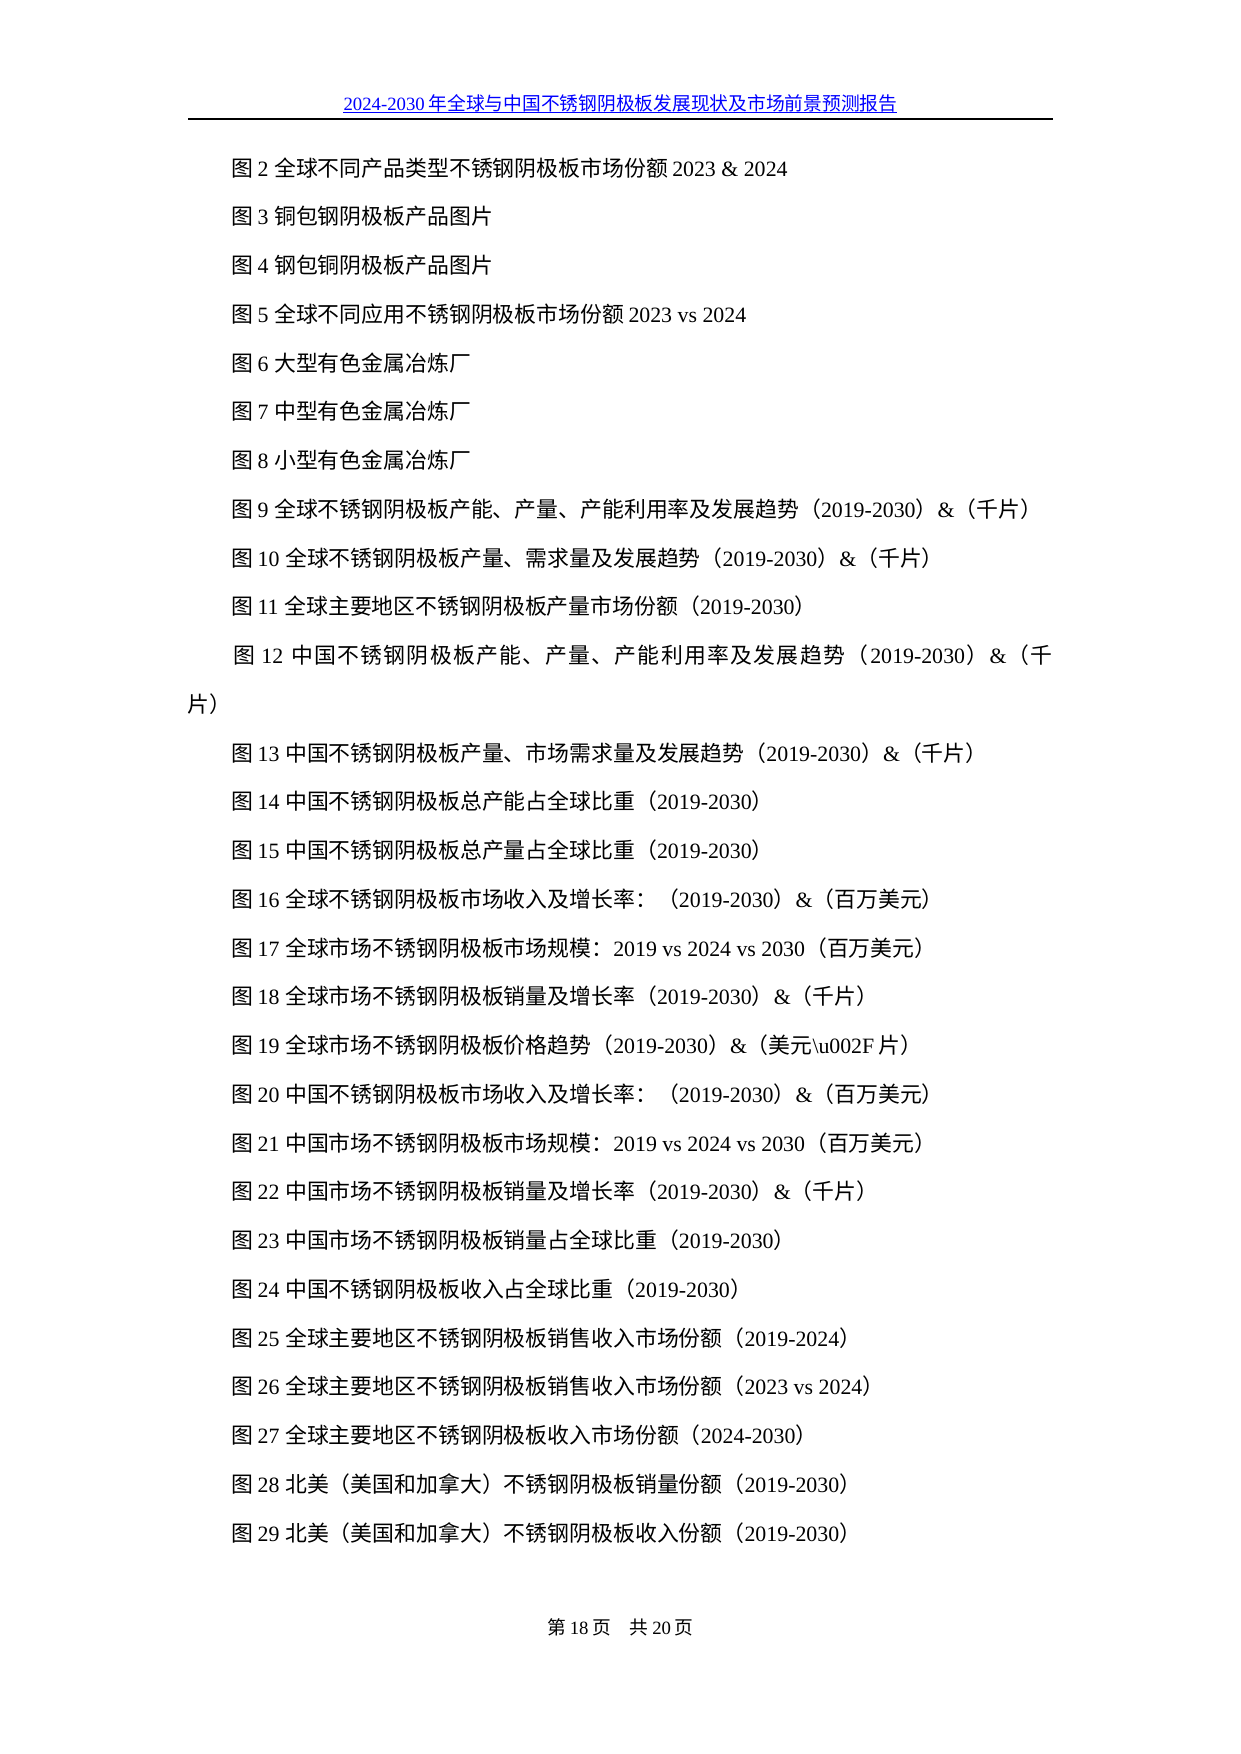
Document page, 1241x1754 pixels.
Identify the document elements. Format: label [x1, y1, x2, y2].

text [187, 150, 1053, 1548]
